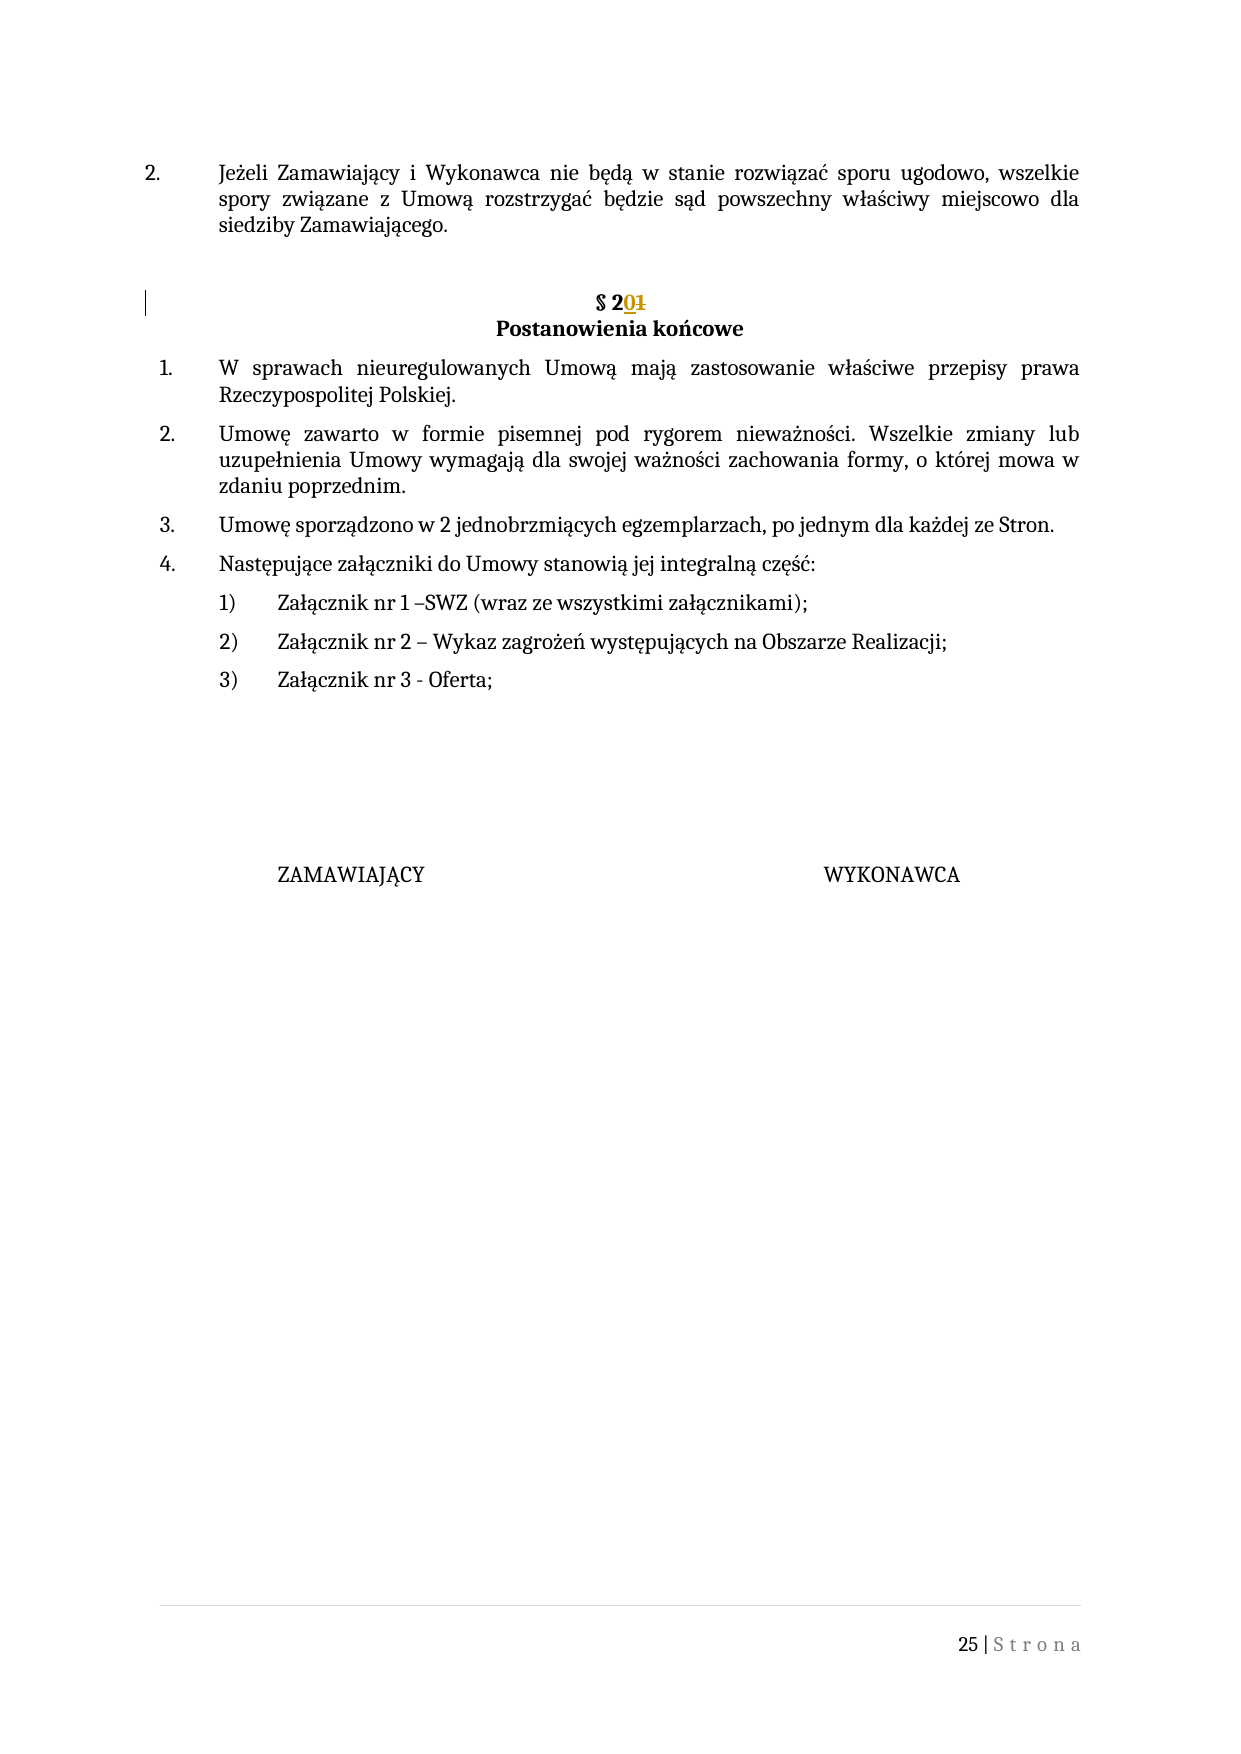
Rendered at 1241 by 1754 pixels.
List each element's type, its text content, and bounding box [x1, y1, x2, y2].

list Załącznik nr 3 - Oferta; [219, 667, 1081, 694]
list Załącznik nr 1 –SWZ (wraz ze wszystkimi załącznikami); [219, 589, 1081, 616]
text § 2 Postanowienia końcowe [159, 290, 1081, 343]
list Umowę sporządzono w 2 jednobrzmiących egzemplarzach, po jednym dla każdej ze Stron. [159, 512, 1081, 538]
list Następujące załączniki do Umowy stanowią jej integralną część: [159, 551, 1081, 577]
list Jeżeli Zamawiający i Wykonawca nie będą w stanie rozwiązać sporu ugodowo, wszelkie spory związane z Umową rozstrzygać będzie sąd powszechny właściwy miejscowo dla siedziby Zamawiającego. [145, 159, 1081, 238]
list W sprawach nieuregulowanych Umową mają zastosowanie właściwe przepisy prawa Rzeczypospolitej Polskiej. [159, 355, 1081, 408]
list Załącznik nr 2 – Wykaz zagrożeń występujących na Obszarze Realizacji; [219, 628, 1081, 655]
list Umowę zawarto w formie pisemnej pod rygorem nieważności. Wszelkie zmiany lub uzupełnienia Umowy wymagają dla swojej ważności zachowania formy, o której mowa w zdaniu poprzednim. [159, 420, 1081, 499]
text ZAMAWIAJĄCY WYKONAWCA [278, 862, 1081, 888]
